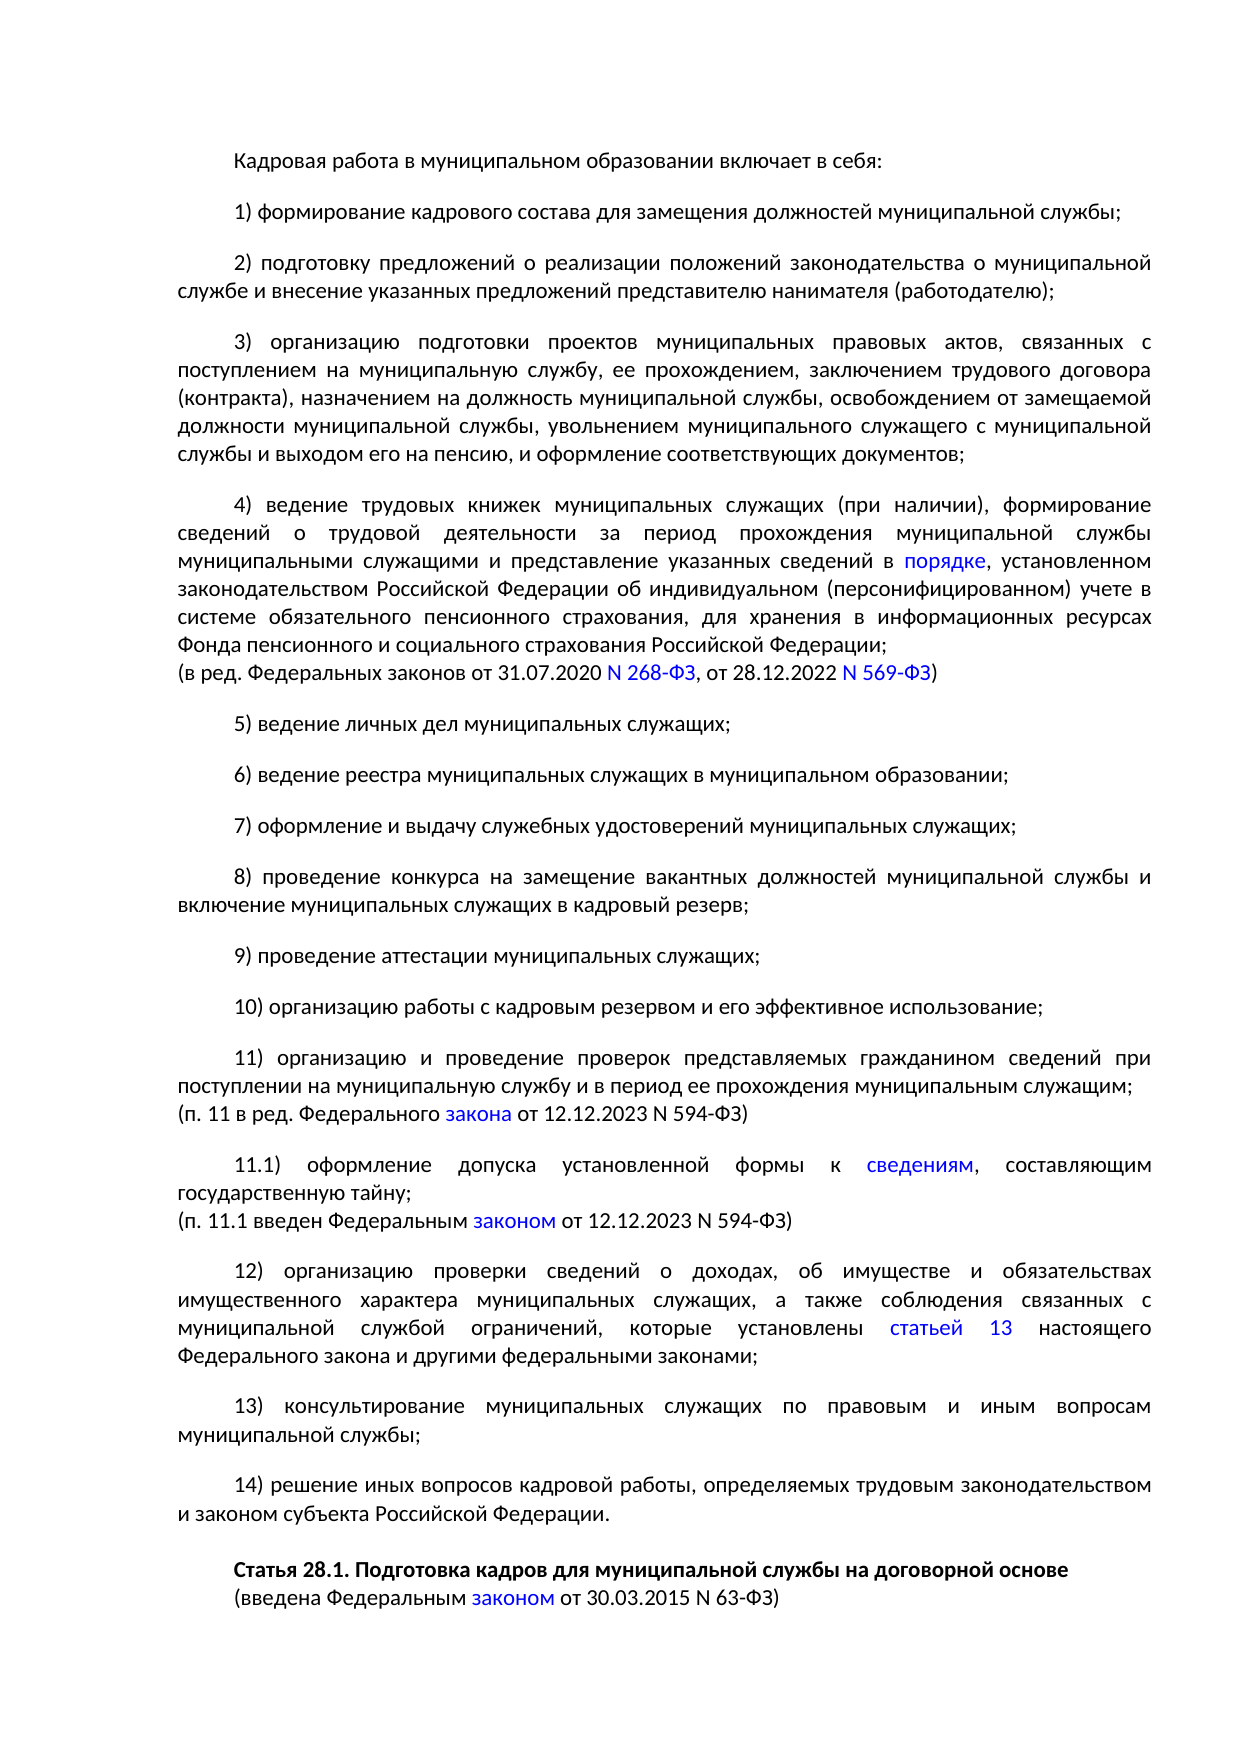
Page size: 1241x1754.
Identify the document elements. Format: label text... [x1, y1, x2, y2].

text 10) организацию работы с кадровым резервом и его эффективное использование; [177, 992, 1152, 1020]
text 11.1) оформление допуска установленной формы к сведениям, составляющим государственную тайну; [177, 1150, 1152, 1206]
text (введена Федеральным законом от 30.03.2015 N 63-ФЗ) [177, 1583, 1152, 1611]
title Статья 28.1. Подготовка кадров для муниципальной службы на договорной основе [177, 1555, 1152, 1583]
text 6) ведение реестра муниципальных служащих в муниципальном образовании; [177, 760, 1152, 788]
text 14) решение иных вопросов кадровой работы, определяемых трудовым законодательством и законом субъекта Российской Федерации. [177, 1471, 1152, 1527]
text 8) проведение конкурса на замещение вакантных должностей муниципальной службы и включение муниципальных служащих в кадровый резерв; [177, 862, 1152, 918]
text 2) подготовку предложений о реализации положений законодательства о муниципальной службе и внесение указанных предложений представителю нанимателя (работодателю); [177, 248, 1152, 304]
text (п. 11.1 введен Федеральным законом от 12.12.2023 N 594-ФЗ) [177, 1206, 1152, 1234]
text 5) ведение личных дел муниципальных служащих; [177, 709, 1152, 737]
text 3) организацию подготовки проектов муниципальных правовых актов, связанных с поступлением на муниципальную службу, ее прохождением, заключением трудового договора (контракта), назначением на должность муниципальной службы, освобождением от замещаемой должности муниципальной службы, увольнением муниципального служащего с муниципальной службы и выходом его на пенсию, и оформление соответствующих документов; [177, 327, 1152, 467]
text 4) ведение трудовых книжек муниципальных служащих (при наличии), формирование сведений о трудовой деятельности за период прохождения муниципальной службы муниципальными служащими и представление указанных сведений в порядке, установленном законодательством Российской Федерации об индивидуальном (персонифицированном) учете в системе обязательного пенсионного страхования, для хранения в информационных ресурсах Фонда пенсионного и социального страхования Российской Федерации; [177, 490, 1152, 658]
text 9) проведение аттестации муниципальных служащих; [177, 941, 1152, 969]
text 7) оформление и выдачу служебных удостоверений муниципальных служащих; [177, 811, 1152, 839]
text (в ред. Федеральных законов от 31.07.2020 N 268-ФЗ, от 28.12.2022 N 569-ФЗ) [177, 658, 1152, 686]
text (п. 11 в ред. Федерального закона от 12.12.2023 N 594-ФЗ) [177, 1099, 1152, 1127]
text 13) консультирование муниципальных служащих по правовым и иным вопросам муниципальной службы; [177, 1392, 1152, 1448]
text 12) организацию проверки сведений о доходах, об имуществе и обязательствах имущественного характера муниципальных служащих, а также соблюдения связанных с муниципальной службой ограничений, которые установлены статьей 13 настоящего Федерального закона и другими федеральными законами; [177, 1257, 1152, 1369]
text 1) формирование кадрового состава для замещения должностей муниципальной службы; [177, 197, 1152, 225]
text Кадровая работа в муниципальном образовании включает в себя: [177, 146, 1152, 174]
text 11) организацию и проведение проверок представляемых гражданином сведений при поступлении на муниципальную службу и в период ее прохождения муниципальным служащим; [177, 1043, 1152, 1099]
